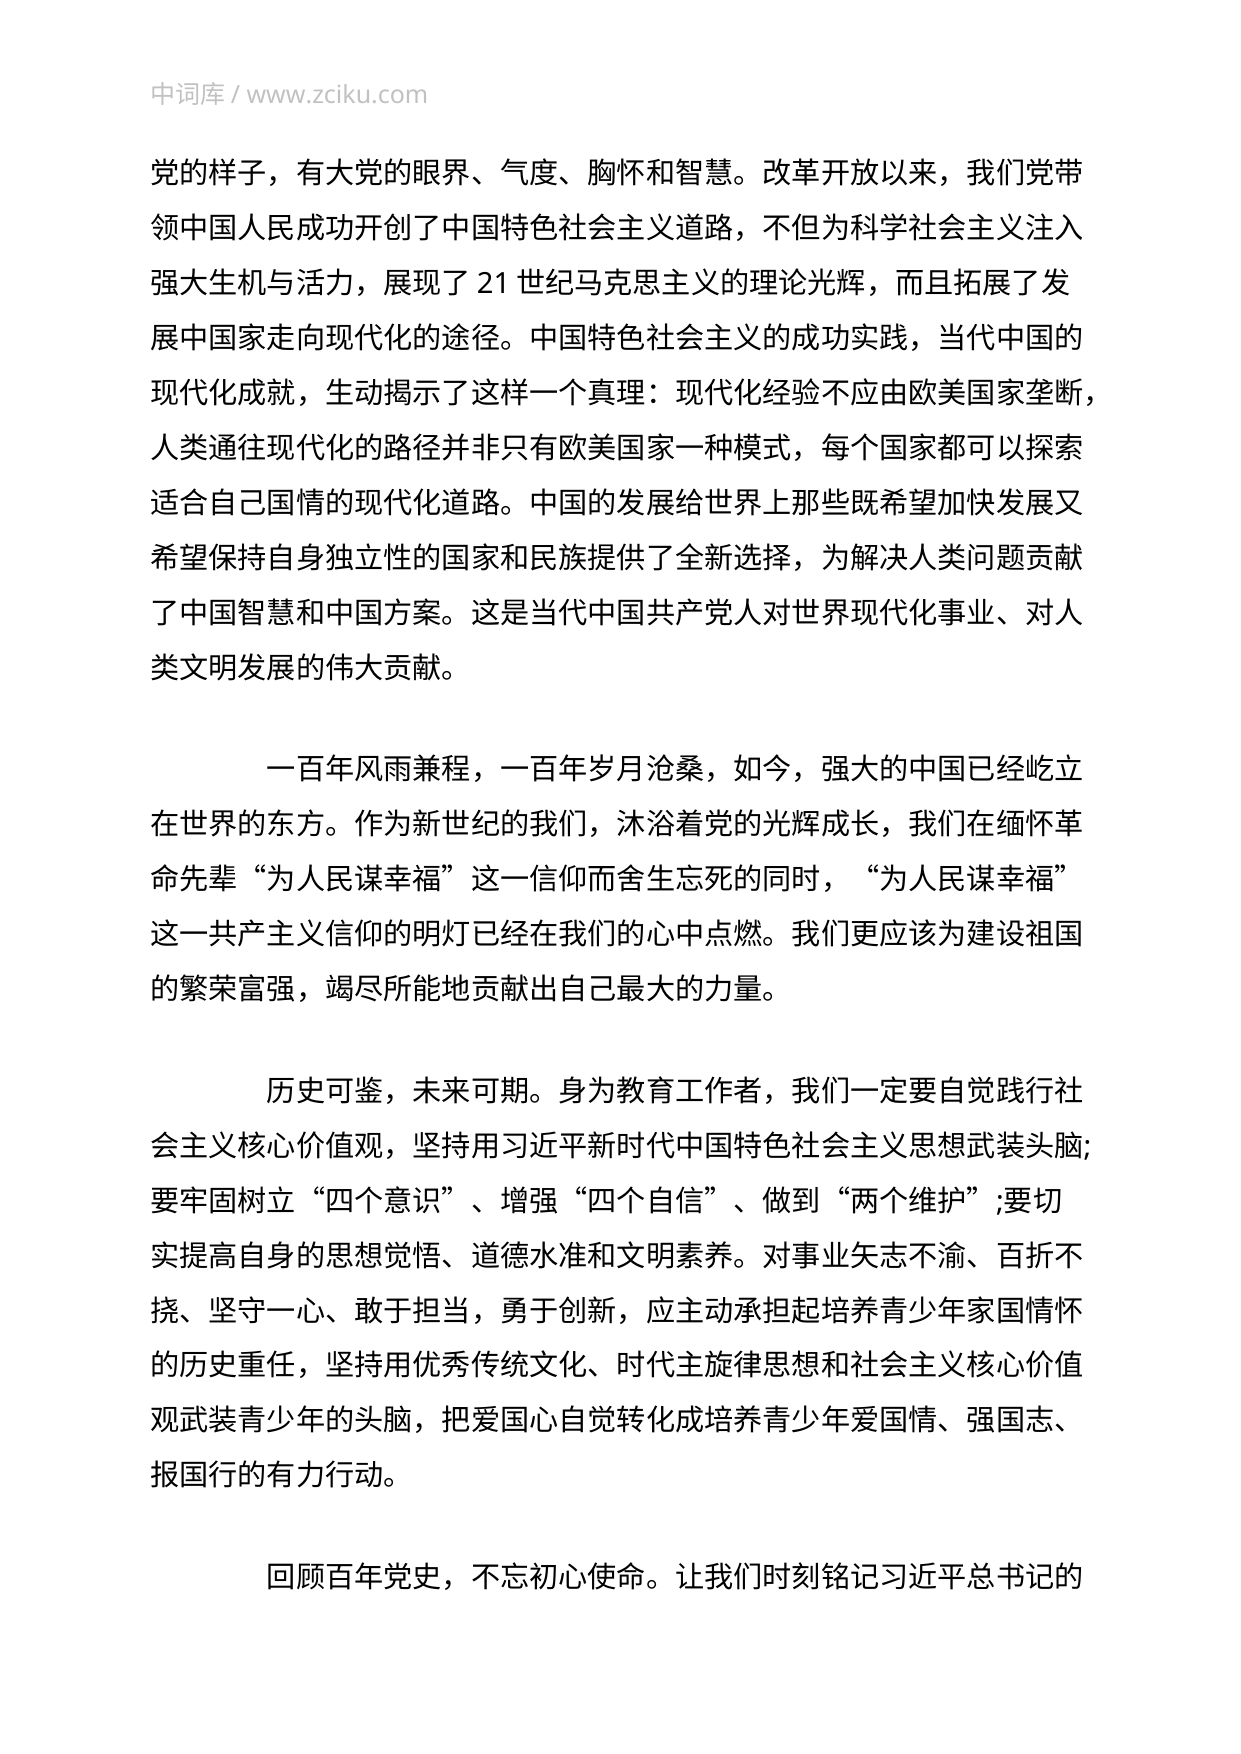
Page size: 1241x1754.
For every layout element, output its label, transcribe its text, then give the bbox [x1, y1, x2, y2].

text 历史可鉴，未来可期。身为教育工作者，我们一定要自觉践行社会主义核心价值观，坚持用习近平新时代中国特色社会主义思想武装头脑;要牢固树立“四个意识”、增强“四个自信”、做到“两个维护”;要切实提高自身的思想觉悟、道德水准和文明素养。对事业矢志不渝、百折不挠、坚守一心、敢于担当，勇于创新，应主动承担起培养青少年家国情怀的历史重任，坚持用优秀传统文化、时代主旋律思想和社会主义核心价值观武装青少年的头脑，把爱国心自觉转化成培养青少年爱国情、强国志、报国行的有力行动。 [150, 1067, 1090, 1494]
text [150, 150, 1090, 686]
text 一百年风雨兼程，一百年岁月沧桑，如今，强大的中国已经屹立在世界的东方。作为新世纪的我们，沐浴着党的光辉成长，我们在缅怀革命先辈“为人民谋幸福”这一信仰而舍生忘死的同时，“为人民谋幸福”这一共产主义信仰的明灯已经在我们的心中点燃。我们更应该为建设祖国的繁荣富强，竭尽所能地贡献出自己最大的力量。 [150, 746, 1090, 1008]
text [150, 1553, 1090, 1596]
